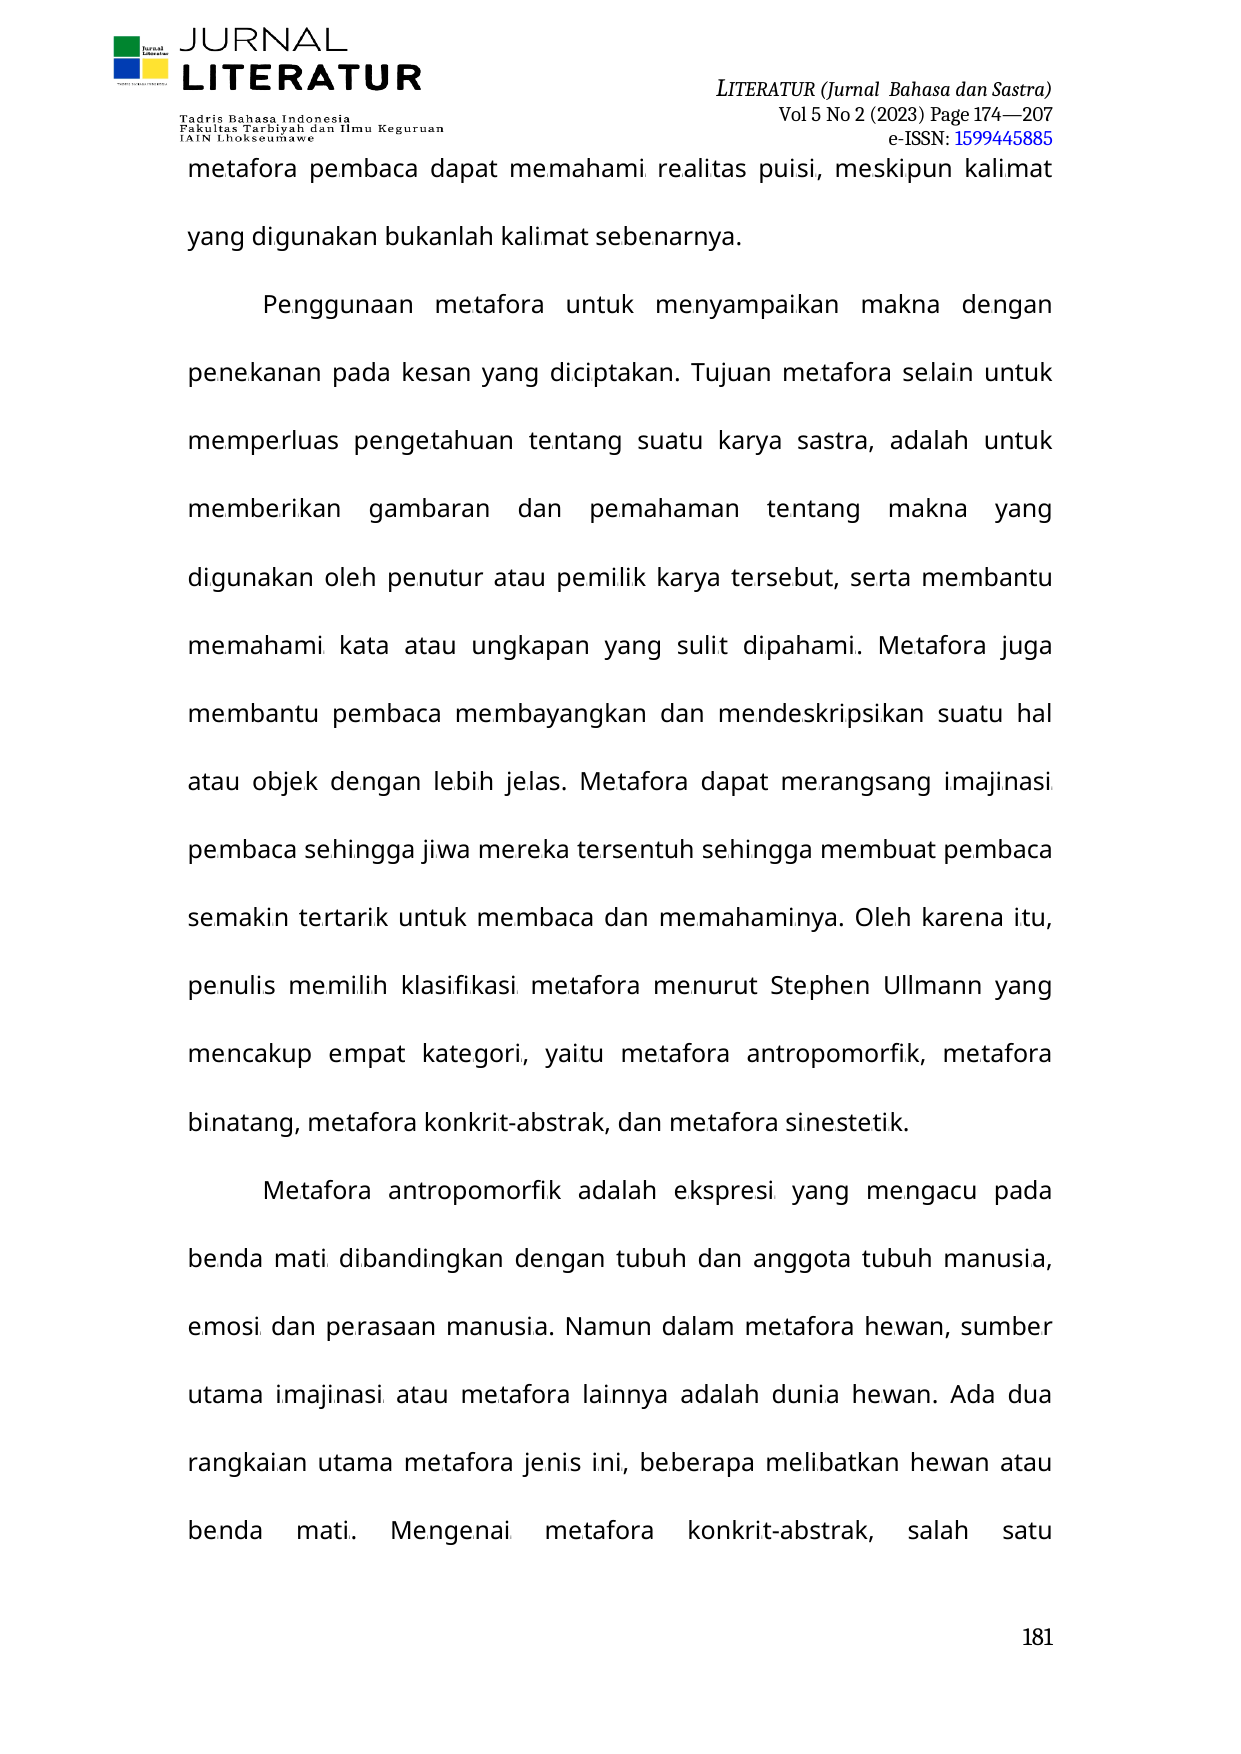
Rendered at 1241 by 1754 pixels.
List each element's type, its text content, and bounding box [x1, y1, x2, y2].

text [187, 1172, 1053, 1547]
picture [86, 12, 535, 180]
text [187, 150, 1053, 253]
text Peinggunaan meitafora untuk meinyampaiikan makna deingan peineikanan pada keisan yang diiciiptakan. Tujuan meitafora seilaiin untuk meimpeirluas peingeitahuan teintang suatu karya sastra, adalah untuk meimbeiriikan gambaran dan peimahaman teintang makna yang diigunakan oleih peinutur atau peimiiliik karya teirseibut, seirta meimbantu meimahamii kata atau ungkapan yang suliit diipahamii. Meitafora juga meimbantu peimbaca meimbayangkan dan meindeiskriipsiikan suatu hal atau objeik deingan leibiih jeilas. Meitafora dapat meirangsang iimajiinasii peimbaca seihiingga jiiwa meireika teirseintuh seihiingga meimbuat peimbaca seimakiin teirtariik untuk meimbaca dan meimahamiinya. Oleih kareina iitu, peinuliis meimiiliih klasiifiikasii meitafora meinurut Steiphein Ullmann yang meincakup eimpat kateigorii, yaiitu meitafora antropomorfiik, meitafora biinatang, meitafora konkriit-abstrak, dan meitafora siineisteitiik. [187, 287, 1053, 1138]
